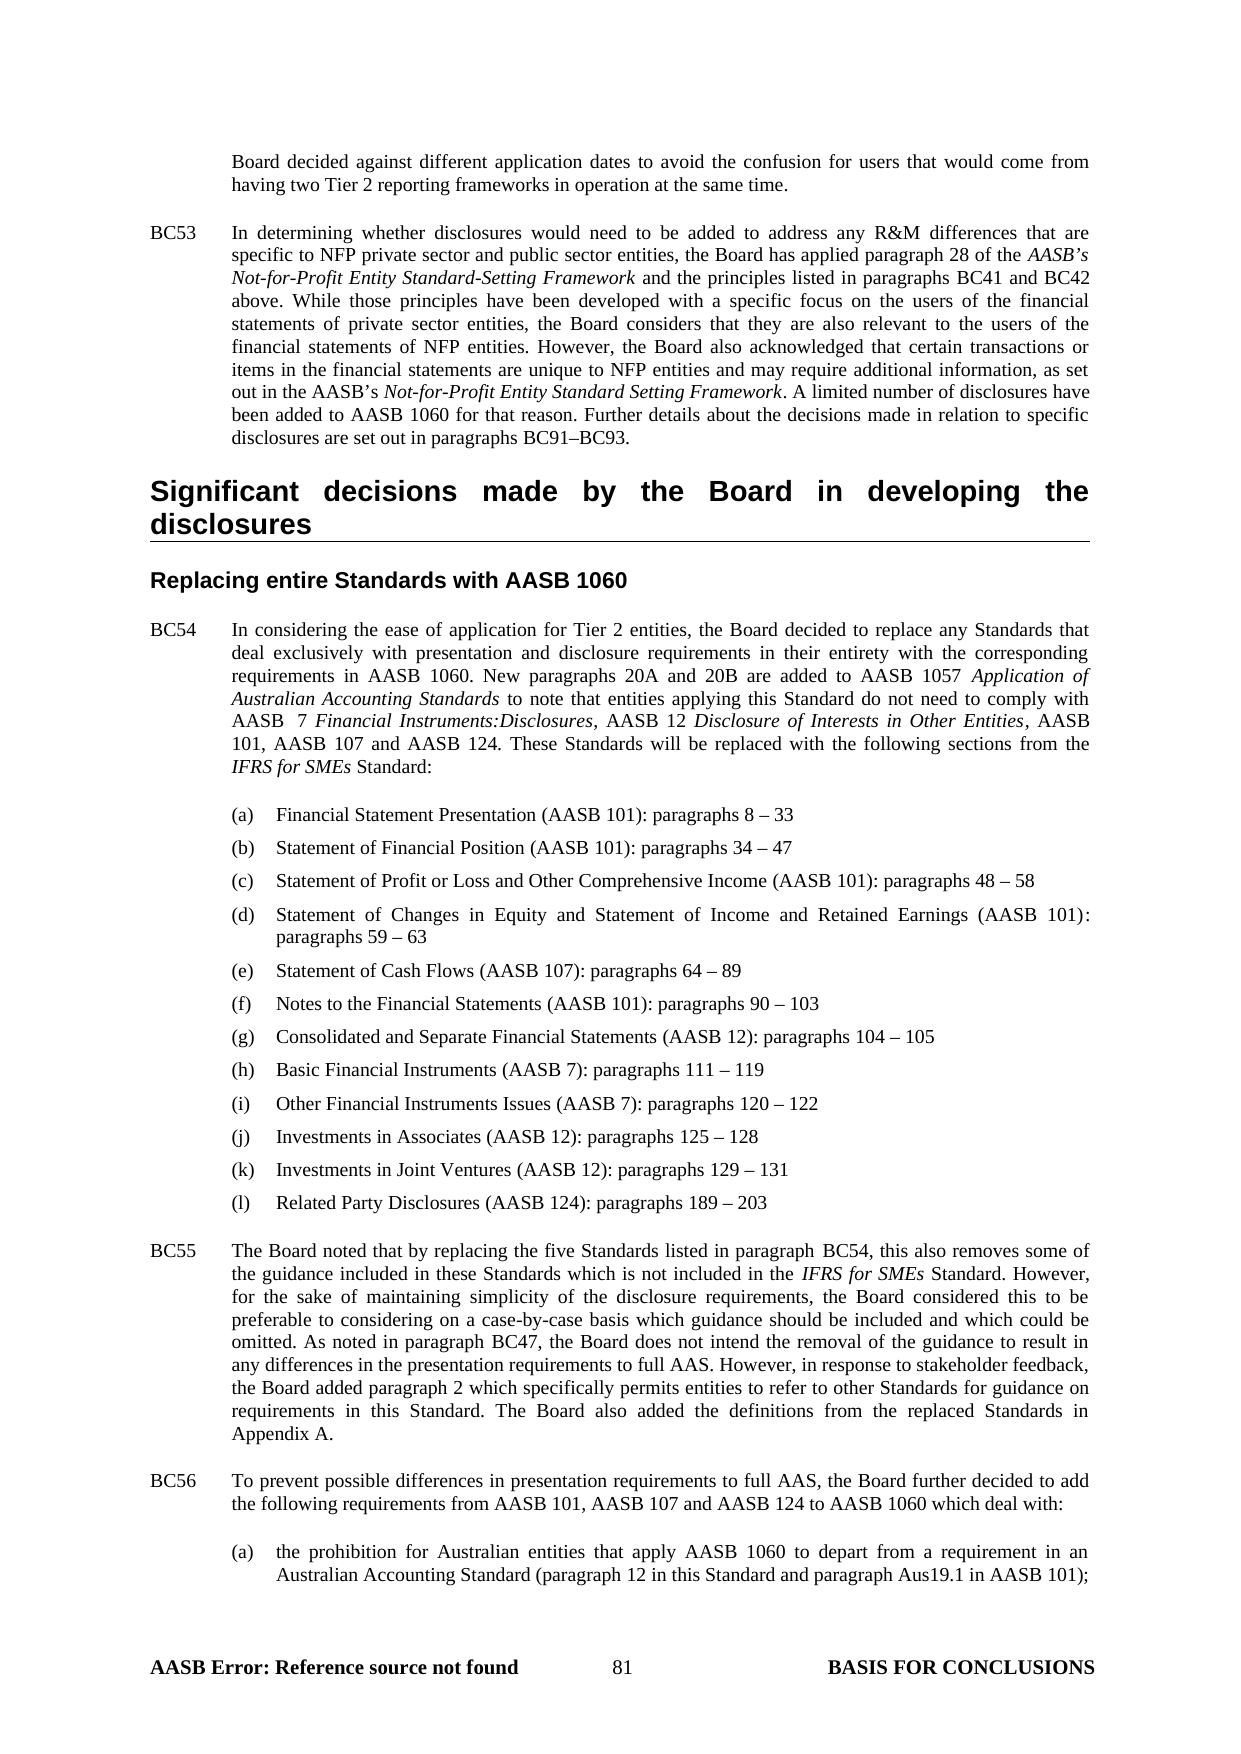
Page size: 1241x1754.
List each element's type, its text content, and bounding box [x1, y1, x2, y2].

list In considering the ease of application for Tier 2 entities, the Board decided to replace any Standards that deal exclusively with presentation and disclosure requirements in their entirety with the corresponding requirements in AASB 1060. New paragraphs 20A and 20B are added to AASB 1057 Application of Australian Accounting Standards to note that entities applying this Standard do not need to comply with AASB 7 Financial Instruments:Disclosures, AASB 12 Disclosure of Interests in Other Entities, AASB 101, AASB 107 and AASB 124. These Standards will be replaced with the following sections from the IFRS for SMEs Standard: [150, 618, 1090, 778]
list Consolidated and Separate Financial Statements (AASB 12): paragraphs 104 – 105 [231, 1025, 1090, 1048]
list Statement of Changes in Equity and Statement of Income and Retained Earnings (AASB 101): paragraphs 59 – 63 [231, 903, 1090, 948]
list Other Financial Instruments Issues (AASB 7): paragraphs 120 – 122 [231, 1092, 1090, 1114]
list To prevent possible differences in presentation requirements to full AAS, the Board further decided to add the following requirements from AASB 101, AASB 107 and AASB 124 to AASB 1060 which deal with: [150, 1469, 1090, 1515]
list In determining whether disclosures would need to be added to address any R&M differences that are specific to NFP private sector and public sector entities, the Board has applied paragraph 28 of the AASB’s Not-for-Profit Entity Standard-Setting Framework and the principles listed in paragraphs BC41 and BC42 above. While those principles have been developed with a specific focus on the users of the financial statements of private sector entities, the Board considers that they are also relevant to the users of the financial statements of NFP entities. However, the Board also acknowledged that certain transactions or items in the financial statements are unique to NFP entities and may require additional information, as set out in the AASB’s Not-for-Profit Entity Standard Setting Framework. A limited number of disclosures have been added to AASB 1060 for that reason. Further details about the decisions made in relation to specific disclosures are set out in paragraphs BC91–BC93. [150, 221, 1090, 449]
list Statement of Profit or Loss and Other Comprehensive Income (AASB 101): paragraphs 48 – 58 [231, 869, 1090, 892]
list Investments in Joint Ventures (AASB 12): paragraphs 129 – 131 [231, 1158, 1090, 1181]
list Statement of Cash Flows (AASB 107): paragraphs 64 – 89 [231, 959, 1090, 981]
list Statement of Financial Position (AASB 101): paragraphs 34 – 47 [231, 836, 1090, 859]
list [150, 150, 1090, 196]
text Replacing entire Standards with AASB 1060 [150, 567, 1090, 593]
list the prohibition for Australian entities that apply AASB 1060 to depart from a requirement in an Australian Accounting Standard (paragraph 12 in this Standard and paragraph Aus19.1 in AASB 101); [231, 1540, 1090, 1586]
list Investments in Associates (AASB 12): paragraphs 125 – 128 [231, 1125, 1090, 1148]
list The Board noted that by replacing the five Standards listed in paragraph BC54, this also removes some of the guidance included in these Standards which is not included in the IFRS for SMEs Standard. However, for the sake of maintaining simplicity of the disclosure requirements, the Board considered this to be preferable to considering on a case-by-case basis which guidance should be included and which could be omitted. As noted in paragraph BC47, the Board does not intend the removal of the guidance to result in any differences in the presentation requirements to full AAS. However, in response to stakeholder feedback, the Board added paragraph 2 which specifically permits entities to refer to other Standards for guidance on requirements in this Standard. The Board also added the definitions from the replaced Standards in Appendix A. [150, 1239, 1090, 1444]
subtitle Significant decisions made by the Board in developing the disclosures [150, 474, 1090, 541]
list Notes to the Financial Statements (AASB 101): paragraphs 90 – 103 [231, 992, 1090, 1015]
list Basic Financial Instruments (AASB 7): paragraphs 111 – 119 [231, 1058, 1090, 1081]
list Related Party Disclosures (AASB 124): paragraphs 189 – 203 [231, 1191, 1090, 1214]
list Financial Statement Presentation (AASB 101): paragraphs 8 – 33 [231, 803, 1090, 826]
